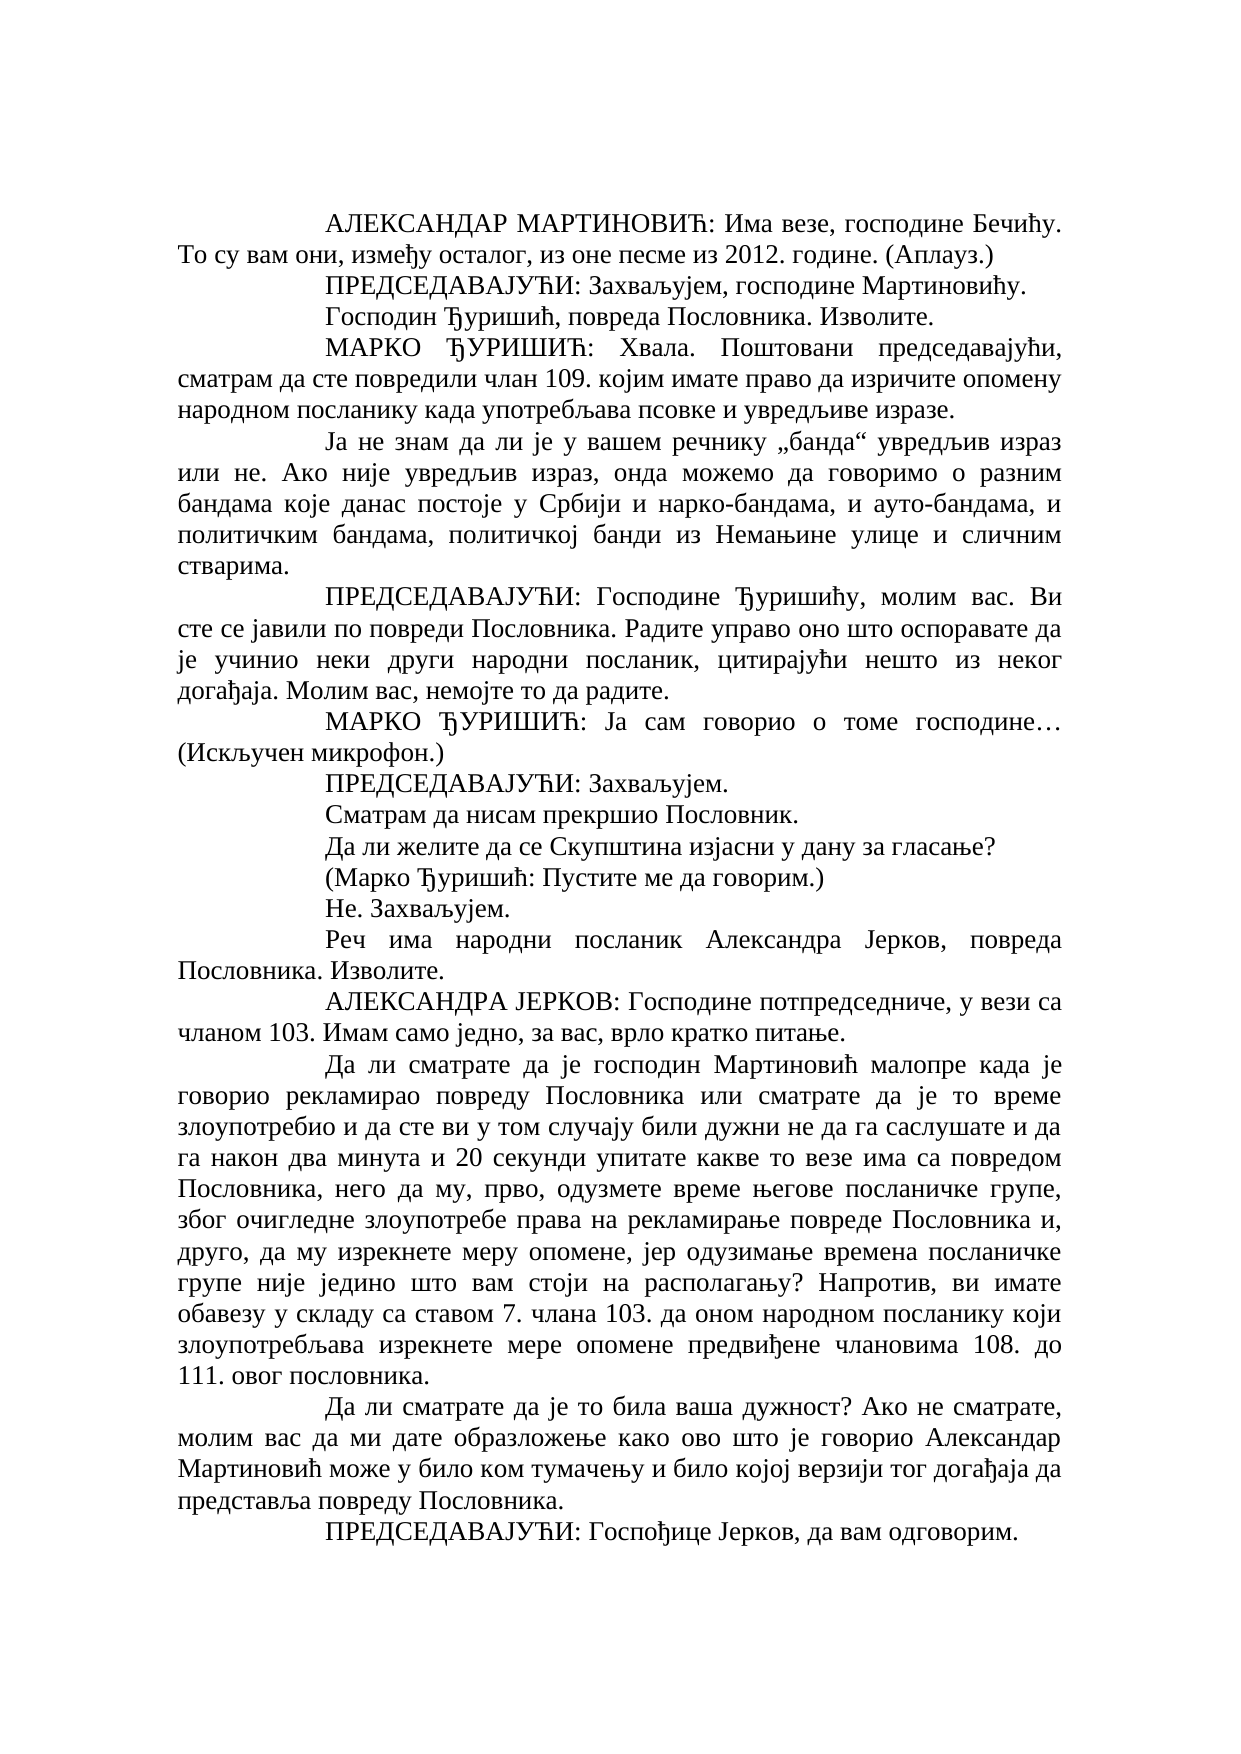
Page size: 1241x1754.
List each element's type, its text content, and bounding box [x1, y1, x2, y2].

text АЛЕКСАНДАР МАРТИНОВИЋ: Има везе, господине Бечићу. То су вам они, између осталог, из оне песме из 2012. године. (Аплауз.) [177, 207, 1063, 269]
text Да ли сматрате да је господин Мартиновић малопре када је говорио рекламирао повреду Пословника или сматрате да је то време злоупотребио и да сте ви у том случају били дужни не да га саслушате и да га након два минута и 20 секунди упитате какве то везе има са повредом Пословника, него да му, прво, одузмете време његове посланичке групе, због очигледне злоупотребе права на рекламирање повреде Пословника и, друго, да му изрекнете меру опомене, јер одузимање времена посланичке групе није једино што вам стоји на располагању? Напротив, ви имате обавезу у складу са ставом 7. члана 103. да оном народном посланику који злоупотребљава изрекнете мере опомене предвиђене члановима 108. до 111. овог пословника. [177, 1048, 1063, 1390]
text ПРЕДСЕДАВАЈУЋИ: Захваљујем, господине Мартиновићу. [177, 269, 1063, 300]
text (Марко Ђуришић: Пустите ме да говорим.) [177, 861, 1063, 892]
text Да ли желите да се Скупштина изјасни у дану за гласање? [177, 830, 1063, 861]
text ПРЕДСЕДАВАЈУЋИ: Господине Ђуришићу, молим вас. Ви сте се јавили по повреди Пословника. Радите управо оно што оспоравате да је учинио неки други народни посланик, цитирајући нешто из неког догађаја. Молим вас, немојте то да радите. [177, 581, 1063, 705]
text Да ли сматрате да је то била ваша дужност? Ако не сматрате, молим вас да ми дате образложење како ово што је говорио Александар Мартиновић може у било ком тумачењу и било којој верзији тог догађаја да представља повреду Пословника. [177, 1390, 1063, 1515]
text ПРЕДСЕДАВАЈУЋИ: Госпођице Јерков, да вам одговорим. [177, 1515, 1063, 1546]
text Ја не знам да ли је у вашем речнику „банда“ увредљив израз или не. Ако није увредљив израз, онда можемо да говоримо о разним бандама које данас постоје у Србији и нарко-бандама, и ауто-бандама, и политичким бандама, политичкој банди из Немањине улице и сличним стварима. [177, 425, 1063, 581]
text Не. Захваљујем. [177, 892, 1063, 923]
text МАРКО ЂУРИШИЋ: Ја сам говорио о томе господине… (Искључен микрофон.) [177, 705, 1063, 767]
text Реч има народни посланик Александра Јерков, повреда Пословника. Изволите. [177, 923, 1063, 985]
text ПРЕДСЕДАВАЈУЋИ: Захваљујем. [177, 767, 1063, 798]
text МАРКО ЂУРИШИЋ: Хвала. Поштовани председавајући, сматрам да сте повредили члан 109. којим имате право да изричите опомену народном посланику када употребљава псовке и увредљиве изразе. [177, 331, 1063, 425]
text Сматрам да нисам прекршио Пословник. [177, 798, 1063, 830]
text Господин Ђуришић, повреда Пословника. Изволите. [177, 300, 1063, 331]
text АЛЕКСАНДРА ЈЕРКОВ: Господине потпредседниче, у вези са чланом 103. Имам само једно, за вас, врло кратко питање. [177, 985, 1063, 1048]
